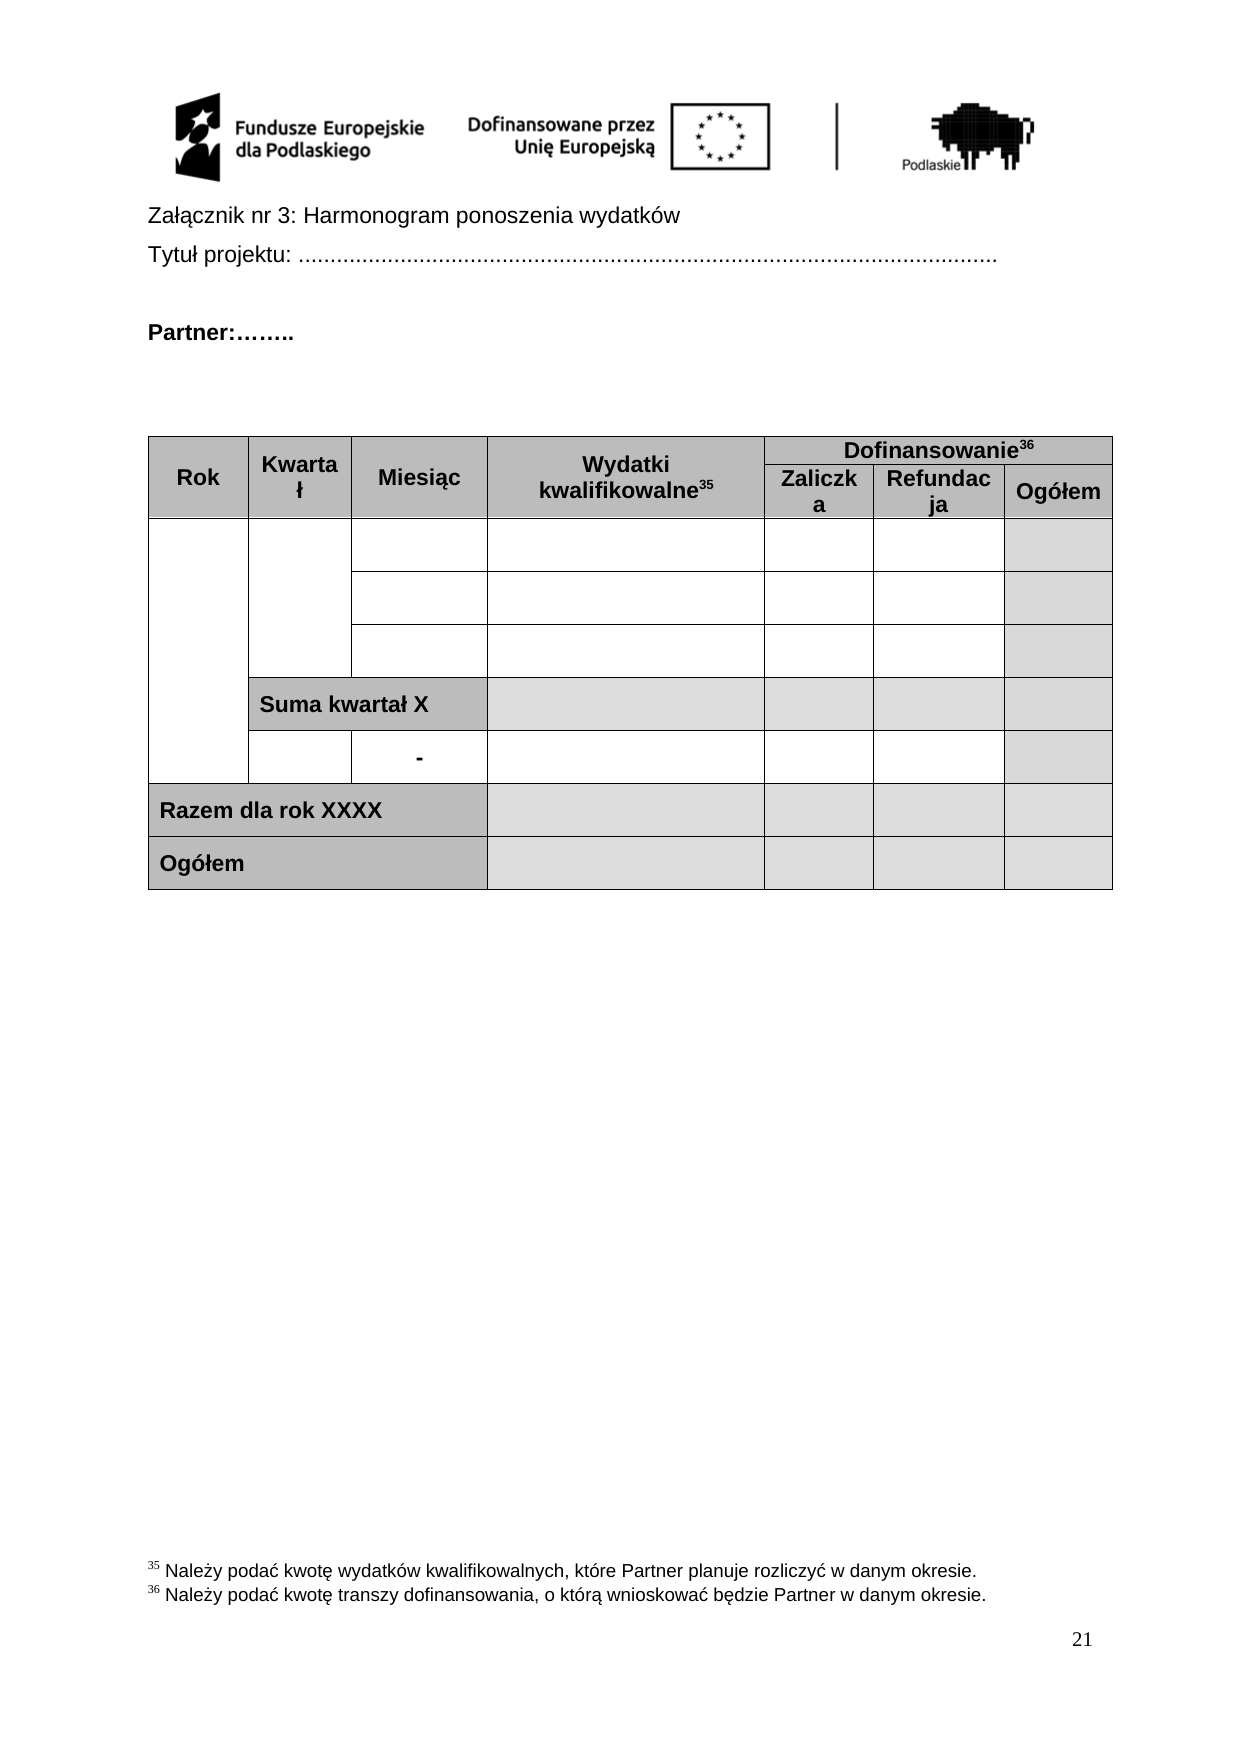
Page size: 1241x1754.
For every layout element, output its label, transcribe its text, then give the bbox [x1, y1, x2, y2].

table_cell [1005, 731, 1112, 783]
table_cell [488, 625, 764, 677]
table_cell [765, 572, 873, 624]
table_cell [488, 678, 764, 730]
table_cell [765, 731, 873, 783]
text Załącznik nr 3: Harmonogram ponoszenia wydatków [148, 202, 1093, 228]
table_cell [1005, 519, 1112, 571]
table_cell [1005, 625, 1112, 677]
table_cell [1005, 572, 1112, 624]
table_cell - [352, 731, 487, 783]
table_cell [1005, 784, 1112, 836]
table_cell Ogółem [1005, 465, 1112, 517]
table_cell [249, 519, 351, 677]
table_cell [765, 837, 873, 889]
table_cell [352, 519, 487, 571]
table_cell [1005, 678, 1112, 730]
table_header Kwartał [249, 437, 351, 517]
table_cell [874, 625, 1004, 677]
text Partner:…….. [148, 319, 1093, 345]
table_header Rok [149, 437, 248, 517]
table_header Wydatki kwalifikowalne [488, 437, 764, 517]
table_cell [149, 519, 248, 783]
table_cell [488, 519, 764, 571]
table_cell [488, 731, 764, 783]
table_cell Refundacja [874, 465, 1004, 517]
table_cell [874, 784, 1004, 836]
table_cell [488, 784, 764, 836]
table_cell Ogółem [149, 837, 487, 889]
table_header Dofinansowanie [765, 437, 1112, 464]
table_cell [352, 625, 487, 677]
picture [147, 73, 1064, 202]
table_cell [488, 572, 764, 624]
table_cell [765, 678, 873, 730]
table_cell [874, 837, 1004, 889]
table_cell [874, 731, 1004, 783]
table_cell [874, 678, 1004, 730]
table_cell [765, 625, 873, 677]
table_cell [874, 519, 1004, 571]
table_cell [765, 784, 873, 836]
table_cell [874, 572, 1004, 624]
table_cell [249, 731, 351, 783]
table_cell [488, 837, 764, 889]
table_cell [352, 572, 487, 624]
text Tytuł projektu: .............................................................................................................. [148, 241, 1093, 267]
table_cell [1005, 837, 1112, 889]
table_cell Zaliczka [765, 465, 873, 517]
table_cell [765, 519, 873, 571]
table_cell Suma kwartał X [249, 678, 487, 730]
table_cell Razem dla rok XXXX [149, 784, 487, 836]
table_header Miesiąc [352, 437, 487, 517]
